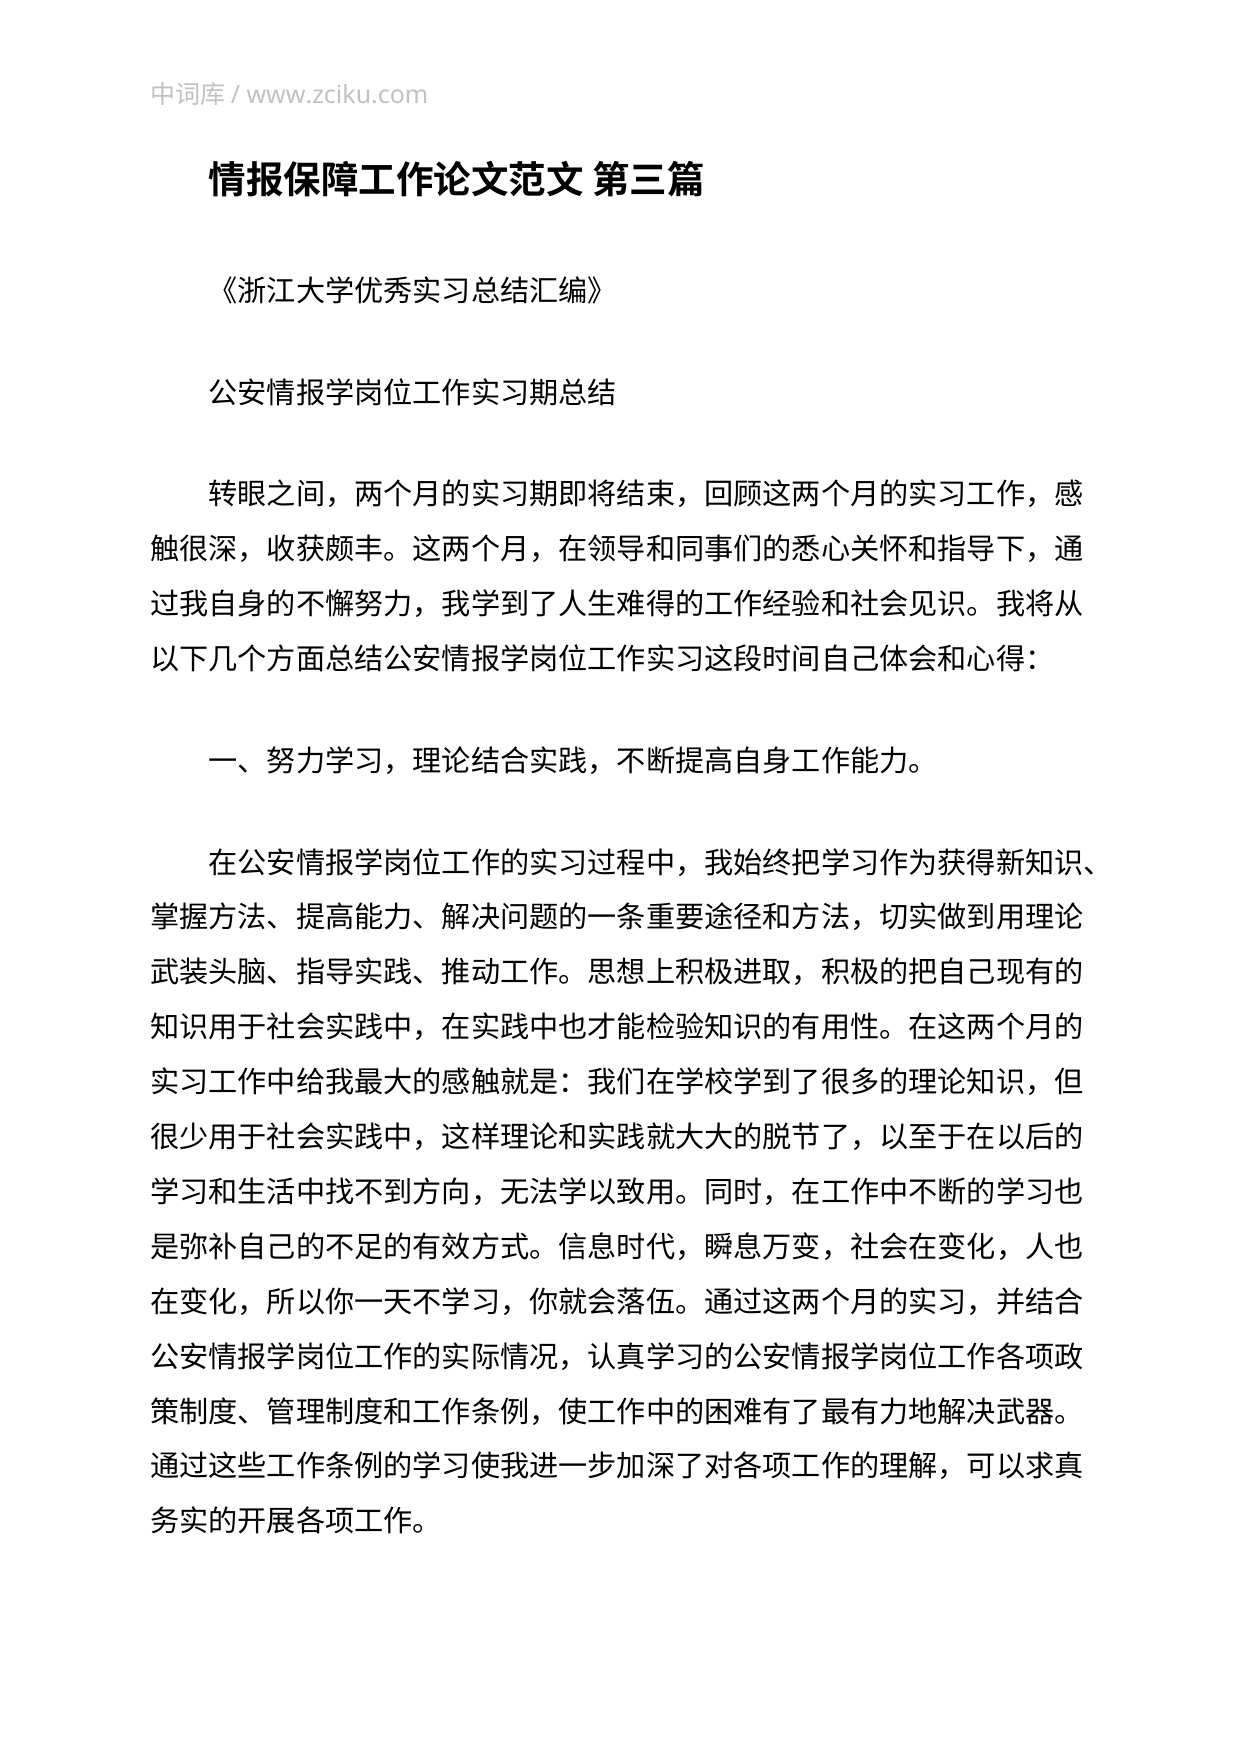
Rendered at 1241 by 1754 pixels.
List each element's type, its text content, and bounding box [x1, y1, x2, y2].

text 《浙江大学优秀实习总结汇编》 [150, 267, 1090, 310]
text 一、努力学习，理论结合实践，不断提高自身工作能力。 [150, 737, 1090, 780]
text 情报保障工作论文范文 第三篇 [150, 150, 1090, 204]
text 转眼之间，两个月的实习期即将结束，回顾这两个月的实习工作，感触很深，收获颇丰。这两个月，在领导和同事们的悉心关怀和指导下，通过我自身的不懈努力，我学到了人生难得的工作经验和社会见识。我将从以下几个方面总结公安情报学岗位工作实习这段时间自己体会和心得： [150, 471, 1090, 678]
text 在公安情报学岗位工作的实习过程中，我始终把学习作为获得新知识、掌握方法、提高能力、解决问题的一条重要途径和方法，切实做到用理论武装头脑、指导实践、推动工作。思想上积极进取，积极的把自己现有的知识用于社会实践中，在实践中也才能检验知识的有用性。在这两个月的实习工作中给我最大的感触就是：我们在学校学到了很多的理论知识，但很少用于社会实践中，这样理论和实践就大大的脱节了，以至于在以后的学习和生活中找不到方向，无法学以致用。同时，在工作中不断的学习也是弥补自己的不足的有效方式。信息时代，瞬息万变，社会在变化，人也在变化，所以你一天不学习，你就会落伍。通过这两个月的实习，并结合公安情报学岗位工作的实际情况，认真学习的公安情报学岗位工作各项政策制度、管理制度和工作条例，使工作中的困难有了最有力地解决武器。通过这些工作条例的学习使我进一步加深了对各项工作的理解，可以求真务实的开展各项工作。 [150, 839, 1090, 1540]
text 公安情报学岗位工作实习期总结 [150, 369, 1090, 411]
